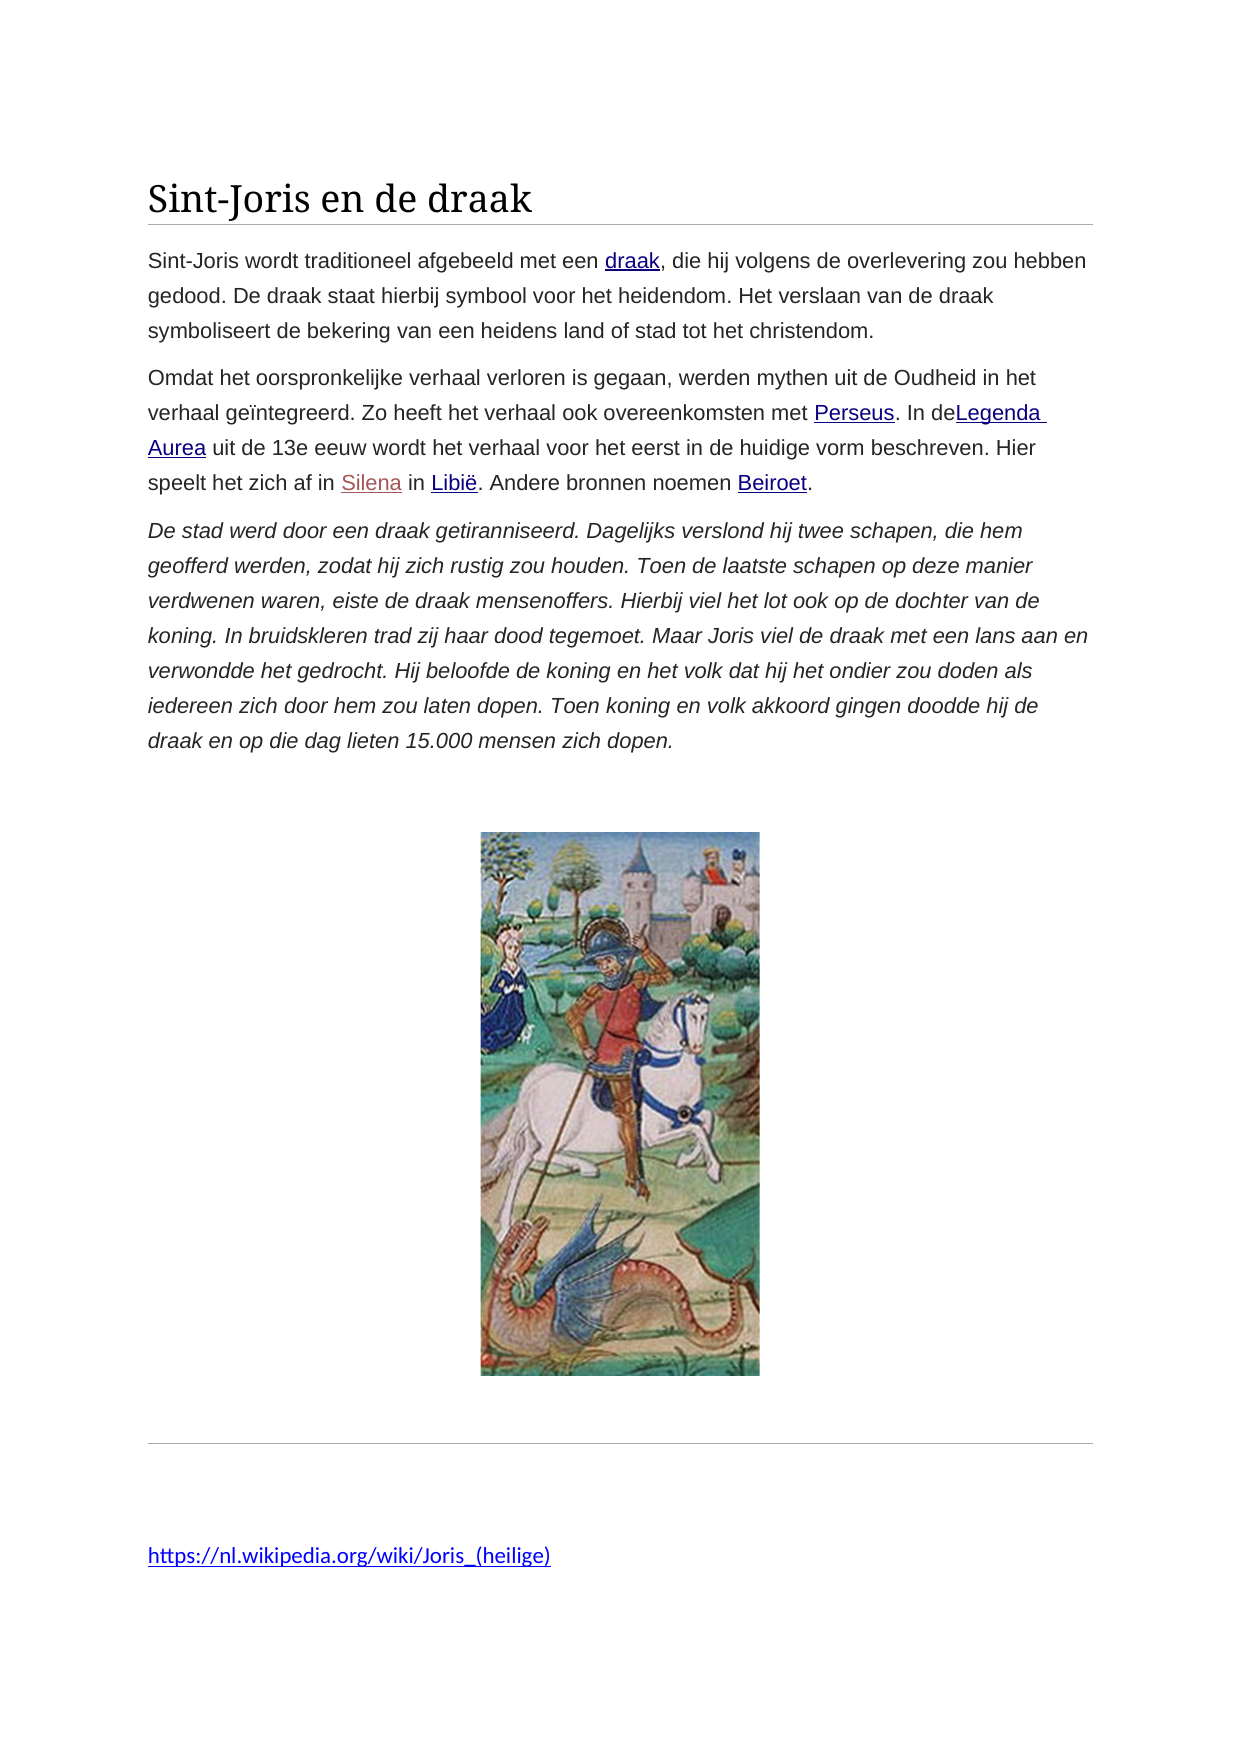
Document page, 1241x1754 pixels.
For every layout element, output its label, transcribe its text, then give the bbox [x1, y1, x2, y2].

text Omdat het oorspronkelijke verhaal verloren is gegaan, werden mythen uit de Oudheid in het verhaal geïntegreerd. Zo heeft het verhaal ook overeenkomsten met Perseus. In deLegenda Aurea uit de 13e eeuw wordt het verhaal voor het eerst in de huidige vorm beschreven. Hier speelt het zich af in Silena in Libië. Andere bronnen noemen Beiroet. [148, 355, 1093, 495]
text https://nl.wikipedia.org/wiki/Joris_(heilige) [148, 1542, 1093, 1569]
picture [480, 832, 760, 1376]
text Sint-Joris en de draak [148, 173, 1093, 224]
text Sint-Joris wordt traditioneel afgebeeld met een draak, die hij volgens de overlevering zou hebben gedood. De draak staat hierbij symbool voor het heidendom. Het verslaan van de draak symboliseert de bekering van een heidens land of stad tot het christendom. [148, 238, 1093, 343]
text De stad werd door een draak getiranniseerd. Dagelijks verslond hij twee schapen, die hem geofferd werden, zodat hij zich rustig zou houden. Toen de laatste schapen op deze manier verdwenen waren, eiste de draak mensenoffers. Hierbij viel het lot ook op de dochter van de koning. In bruidskleren trad zij haar dood tegemoet. Maar Joris viel de draak met een lans aan en verwondde het gedrocht. Hij beloofde de koning en het volk dat hij het ondier zou doden als iedereen zich door hem zou laten dopen. Toen koning en volk akkoord gingen doodde hij de draak en op die dag lieten 15.000 mensen zich dopen. [148, 508, 1093, 753]
